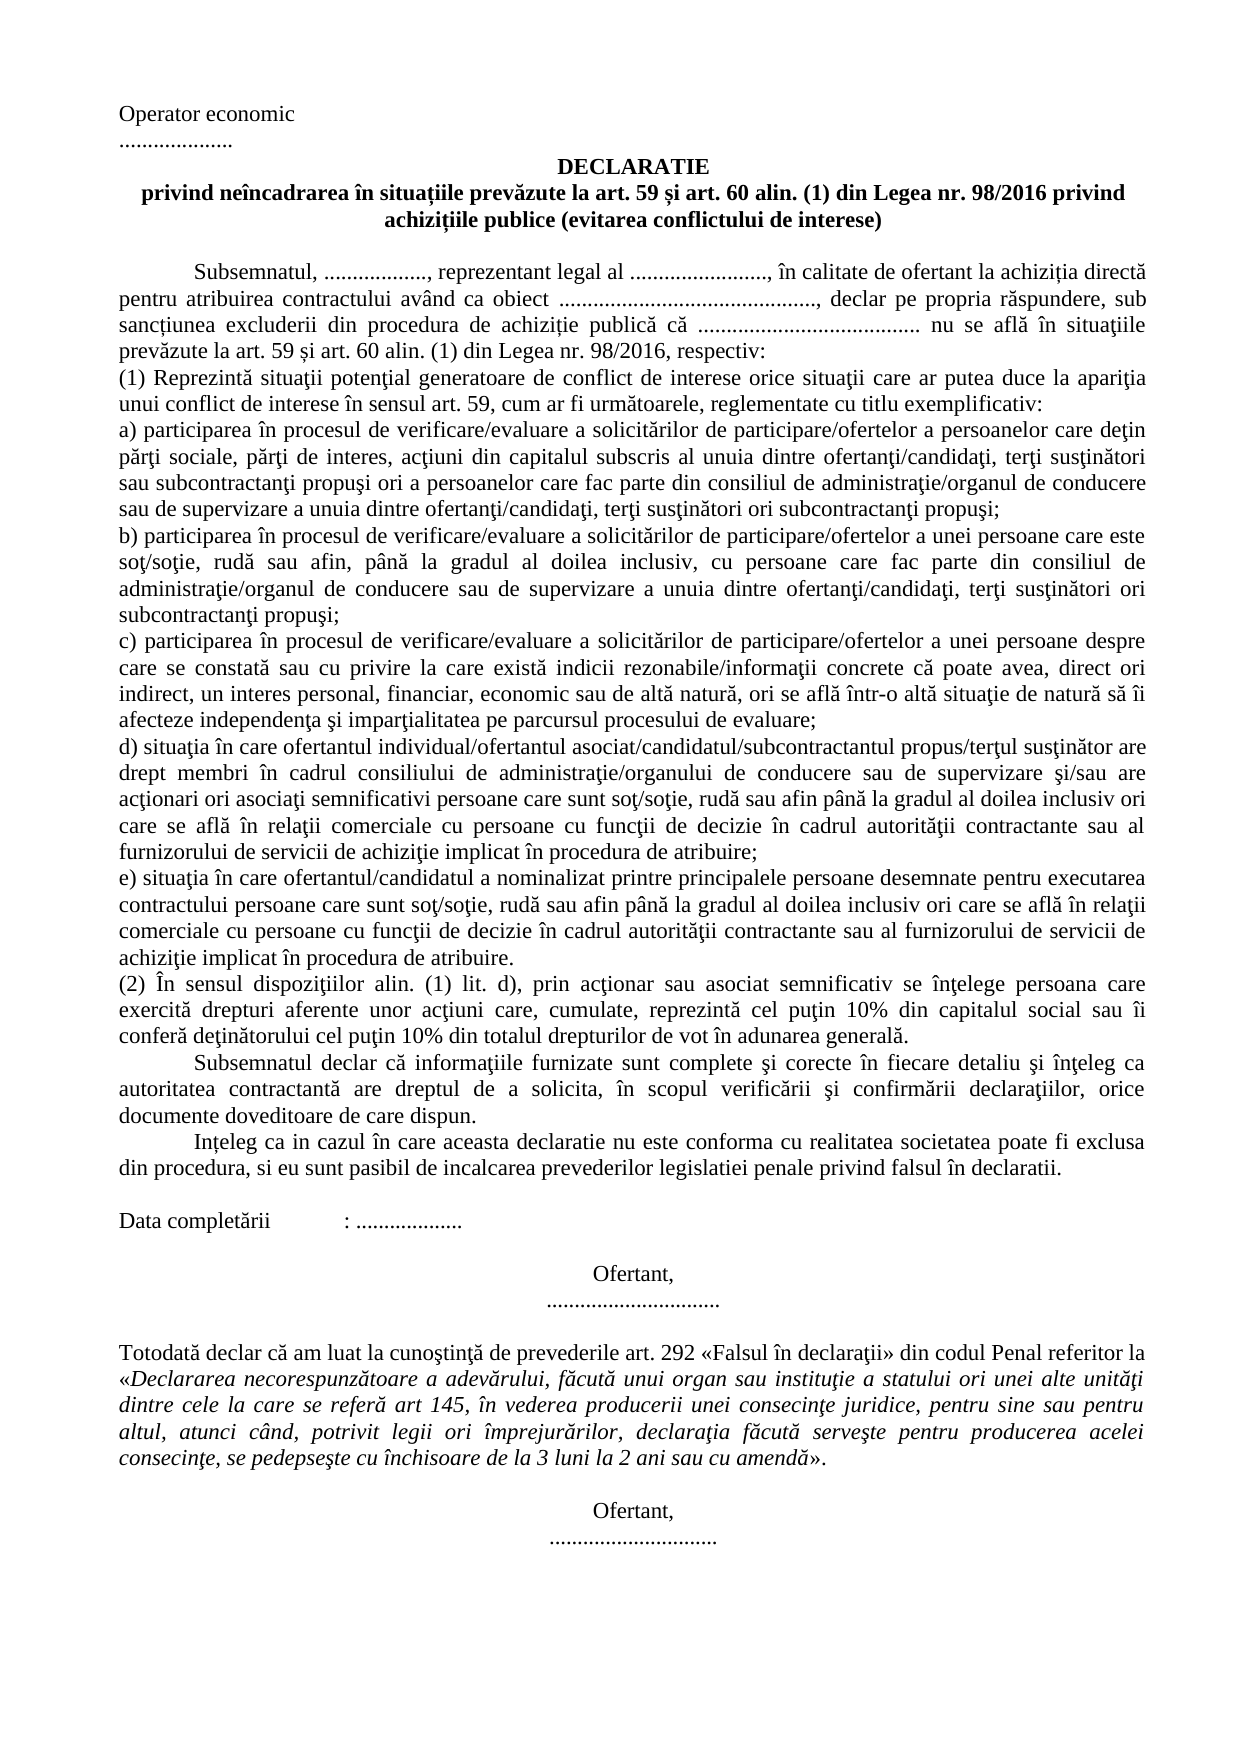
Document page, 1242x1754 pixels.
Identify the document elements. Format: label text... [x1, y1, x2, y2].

text (1) Reprezintă situaţii potenţial generatoare de conflict de interese orice situaţii care ar putea duce la apariţia unui conflict de interese în sensul art. 59, cum ar fi următoarele, reglementate cu titlu exemplificativ: [119, 364, 1148, 416]
text (2) În sensul dispoziţiilor alin. (1) lit. d), prin acţionar sau asociat semnificativ se înţelege persoana care exercită drepturi aferente unor acţiuni care, cumulate, reprezintă cel puţin 10% din capitalul social sau îi conferă deţinătorului cel puţin 10% din totalul drepturilor de vot în adunarea generală. [119, 970, 1148, 1049]
text Operator economic [119, 100, 1148, 127]
text Subsemnatul, .................., reprezentant legal al ........................, în calitate de ofertant la achiziția directă pentru atribuirea contractului având ca obiect ............................................., declar pe propria răspundere, sub sancțiunea excluderii din procedura de achiziție publică că ....................................... nu se află în situaţiile prevăzute la art. 59 și art. 60 alin. (1) din Legea nr. 98/2016, respectiv: [119, 258, 1148, 364]
text DECLARATIE [119, 153, 1148, 179]
text Subsemnatul declar că informaţiile furnizate sunt complete şi corecte în fiecare detaliu şi înţeleg ca autoritatea contractantă are dreptul de a solicita, în scopul verificării şi confirmării declaraţiilor, orice documente doveditoare de care dispun. [119, 1049, 1147, 1128]
text b) participarea în procesul de verificare/evaluare a solicitărilor de participare/ofertelor a unei persoane care este soţ/soţie, rudă sau afin, până la gradul al doilea inclusiv, cu persoane care fac parte din consiliul de administraţie/organul de conducere sau de supervizare a unuia dintre ofertanţi/candidaţi, terţi susţinători ori subcontractanţi propuşi; [119, 522, 1148, 627]
text e) situaţia în care ofertantul/candidatul a nominalizat printre principalele persoane desemnate pentru executarea contractului persoane care sunt soţ/soţie, rudă sau afin până la gradul al doilea inclusiv ori care se află în relaţii comerciale cu persoane cu funcţii de decizie în cadrul autorităţii contractante sau al furnizorului de servicii de achiziţie implicat în procedura de atribuire. [119, 864, 1148, 970]
text c) participarea în procesul de verificare/evaluare a solicitărilor de participare/ofertelor a unei persoane despre care se constată sau cu privire la care există indicii rezonabile/informaţii concrete că poate avea, direct ori indirect, un interes personal, financiar, economic sau de altă natură, ori se află într-o altă situaţie de natură să îi afecteze independenţa şi imparţialitatea pe parcursul procesului de evaluare; [119, 627, 1148, 733]
text privind neîncadrarea în situațiile prevăzute la art. 59 și art. 60 alin. (1) din Legea nr. 98/2016 privind achizițiile publice (evitarea conflictului de interese) [119, 179, 1148, 232]
text Data completării : ................... [119, 1207, 1148, 1233]
text Ințeleg ca in cazul în care aceasta declaratie nu este conforma cu realitatea societatea poate fi exclusa din procedura, si eu sunt pasibil de incalcarea prevederilor legislatiei penale privind falsul în declaratii. [119, 1128, 1147, 1181]
text a) participarea în procesul de verificare/evaluare a solicitărilor de participare/ofertelor a persoanelor care deţin părţi sociale, părţi de interes, acţiuni din capitalul subscris al unuia dintre ofertanţi/candidaţi, terţi susţinători sau subcontractanţi propuşi ori a persoanelor care fac parte din consiliul de administraţie/organul de conducere sau de supervizare a unuia dintre ofertanţi/candidaţi, terţi susţinători ori subcontractanţi propuşi; [119, 416, 1148, 522]
text Ofertant, [119, 1260, 1148, 1286]
text Totodată declar că am luat la cunoştinţă de prevederile art. 292 «Falsul în declaraţii» din codul Penal referitor la «Declararea necorespunzătoare a adevărului, făcută unui organ sau instituţie a statului ori unei alte unităţi dintre cele la care se referă art 145, în vederea producerii unei consecinţe juridice, pentru sine sau pentru altul, atunci când, potrivit legii ori împrejurărilor, declaraţia făcută serveşte pentru producerea acelei consecinţe, se pedepseşte cu închisoare de la 3 luni la 2 ani sau cu amendă». [119, 1339, 1148, 1471]
text ............................... [119, 1286, 1148, 1312]
text Ofertant, [119, 1497, 1148, 1523]
text .............................. [119, 1523, 1148, 1550]
text d) situaţia în care ofertantul individual/ofertantul asociat/candidatul/subcontractantul propus/terţul susţinător are drept membri în cadrul consiliului de administraţie/organului de conducere sau de supervizare şi/sau are acţionari ori asociaţi semnificativi persoane care sunt soţ/soţie, rudă sau afin până la gradul al doilea inclusiv ori care se află în relaţii comerciale cu persoane cu funcţii de decizie în cadrul autorităţii contractante sau al furnizorului de servicii de achiziţie implicat în procedura de atribuire; [119, 733, 1148, 864]
text .................... [119, 127, 1148, 153]
